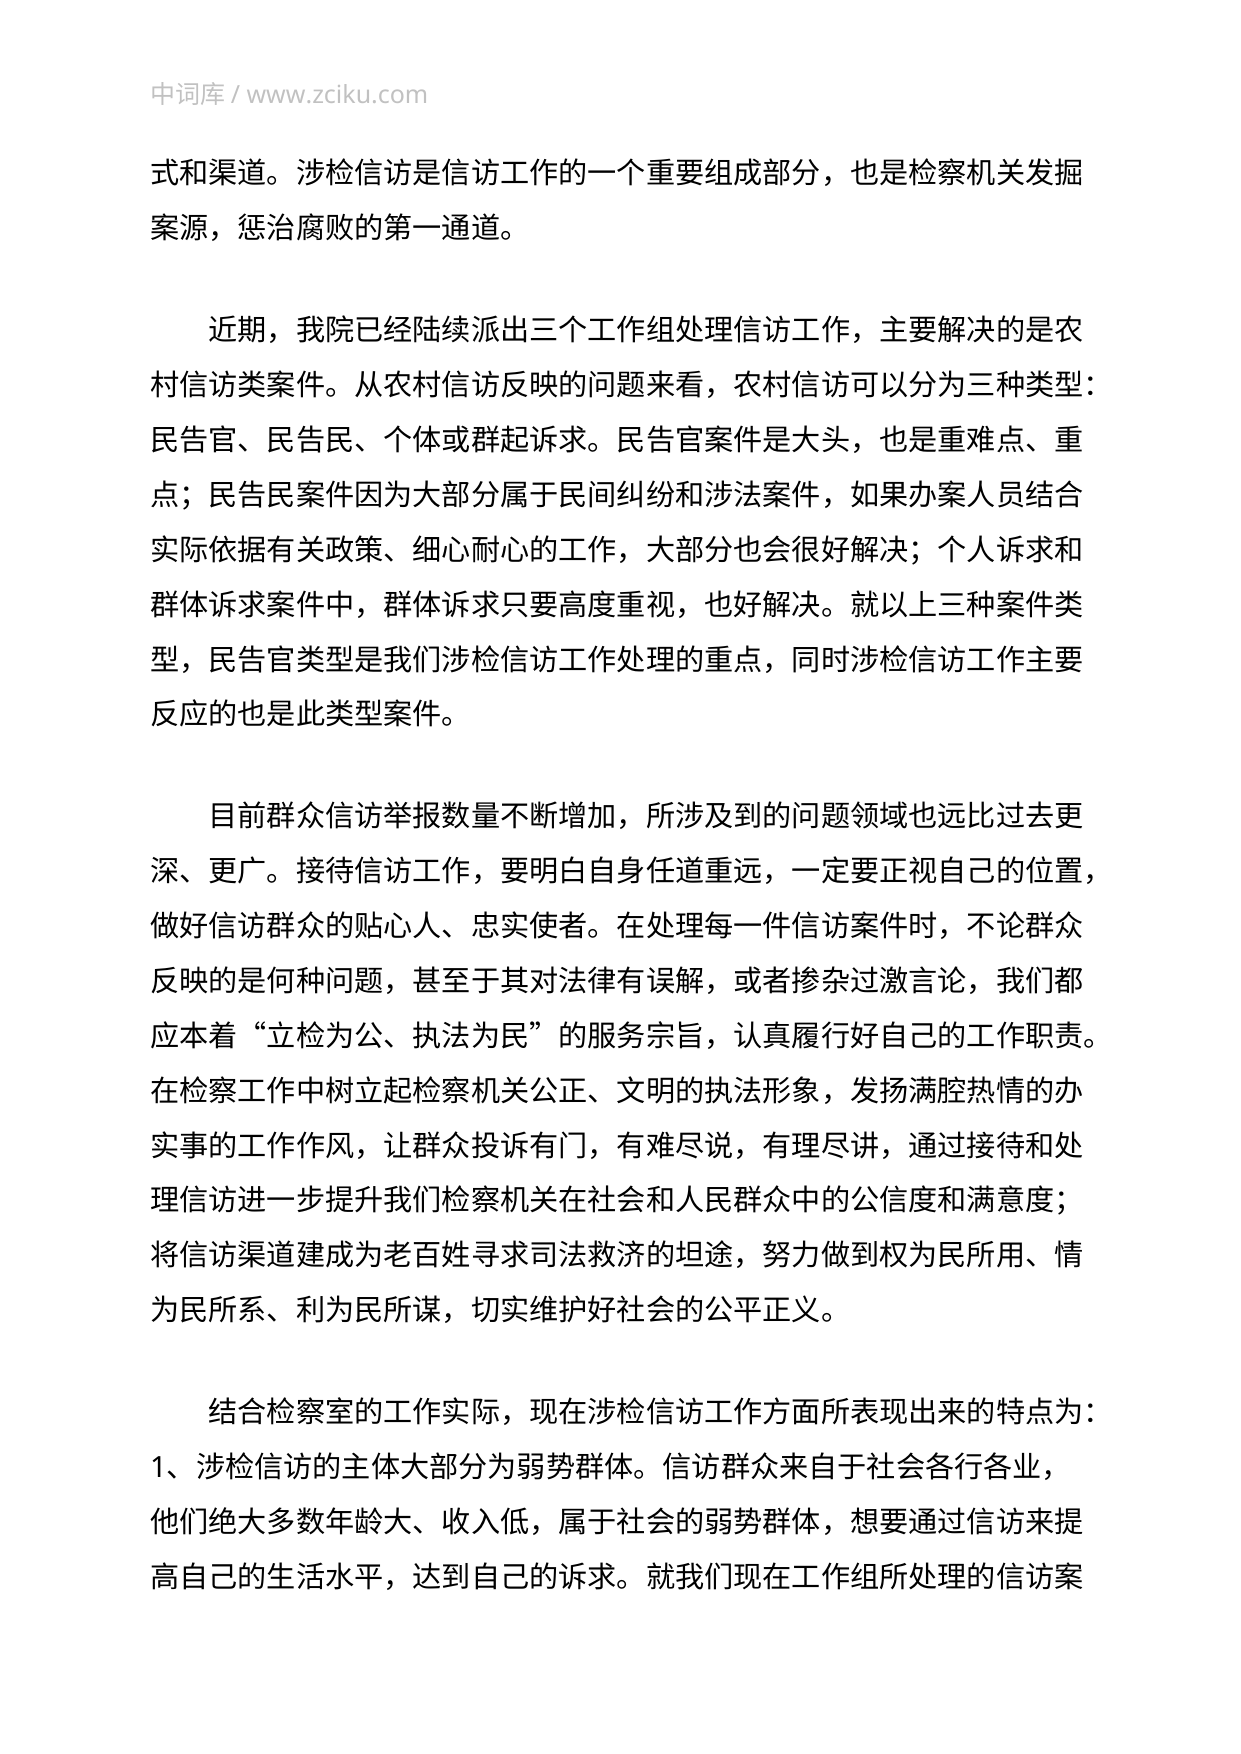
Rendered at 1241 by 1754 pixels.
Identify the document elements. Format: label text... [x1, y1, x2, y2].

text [150, 150, 1090, 247]
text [150, 1388, 1090, 1596]
text 目前群众信访举报数量不断增加，所涉及到的问题领域也远比过去更深、更广。接待信访工作，要明白自身任道重远，一定要正视自己的位置，做好信访群众的贴心人、忠实使者。在处理每一件信访案件时，不论群众反映的是何种问题，甚至于其对法律有误解，或者掺杂过激言论，我们都应本着“立检为公、执法为民”的服务宗旨，认真履行好自己的工作职责。在检察工作中树立起检察机关公正、文明的执法形象，发扬满腔热情的办实事的工作作风，让群众投诉有门，有难尽说，有理尽讲，通过接待和处理信访进一步提升我们检察机关在社会和人民群众中的公信度和满意度；将信访渠道建成为老百姓寻求司法救济的坦途，努力做到权为民所用、情为民所系、利为民所谋，切实维护好社会的公平正义。 [150, 793, 1090, 1329]
text 近期，我院已经陆续派出三个工作组处理信访工作，主要解决的是农村信访类案件。从农村信访反映的问题来看，农村信访可以分为三种类型：民告官、民告民、个体或群起诉求。民告官案件是大头，也是重难点、重点；民告民案件因为大部分属于民间纠纷和涉法案件，如果办案人员结合实际依据有关政策、细心耐心的工作，大部分也会很好解决；个人诉求和群体诉求案件中，群体诉求只要高度重视，也好解决。就以上三种案件类型，民告官类型是我们涉检信访工作处理的重点，同时涉检信访工作主要反应的也是此类型案件。 [150, 307, 1090, 733]
